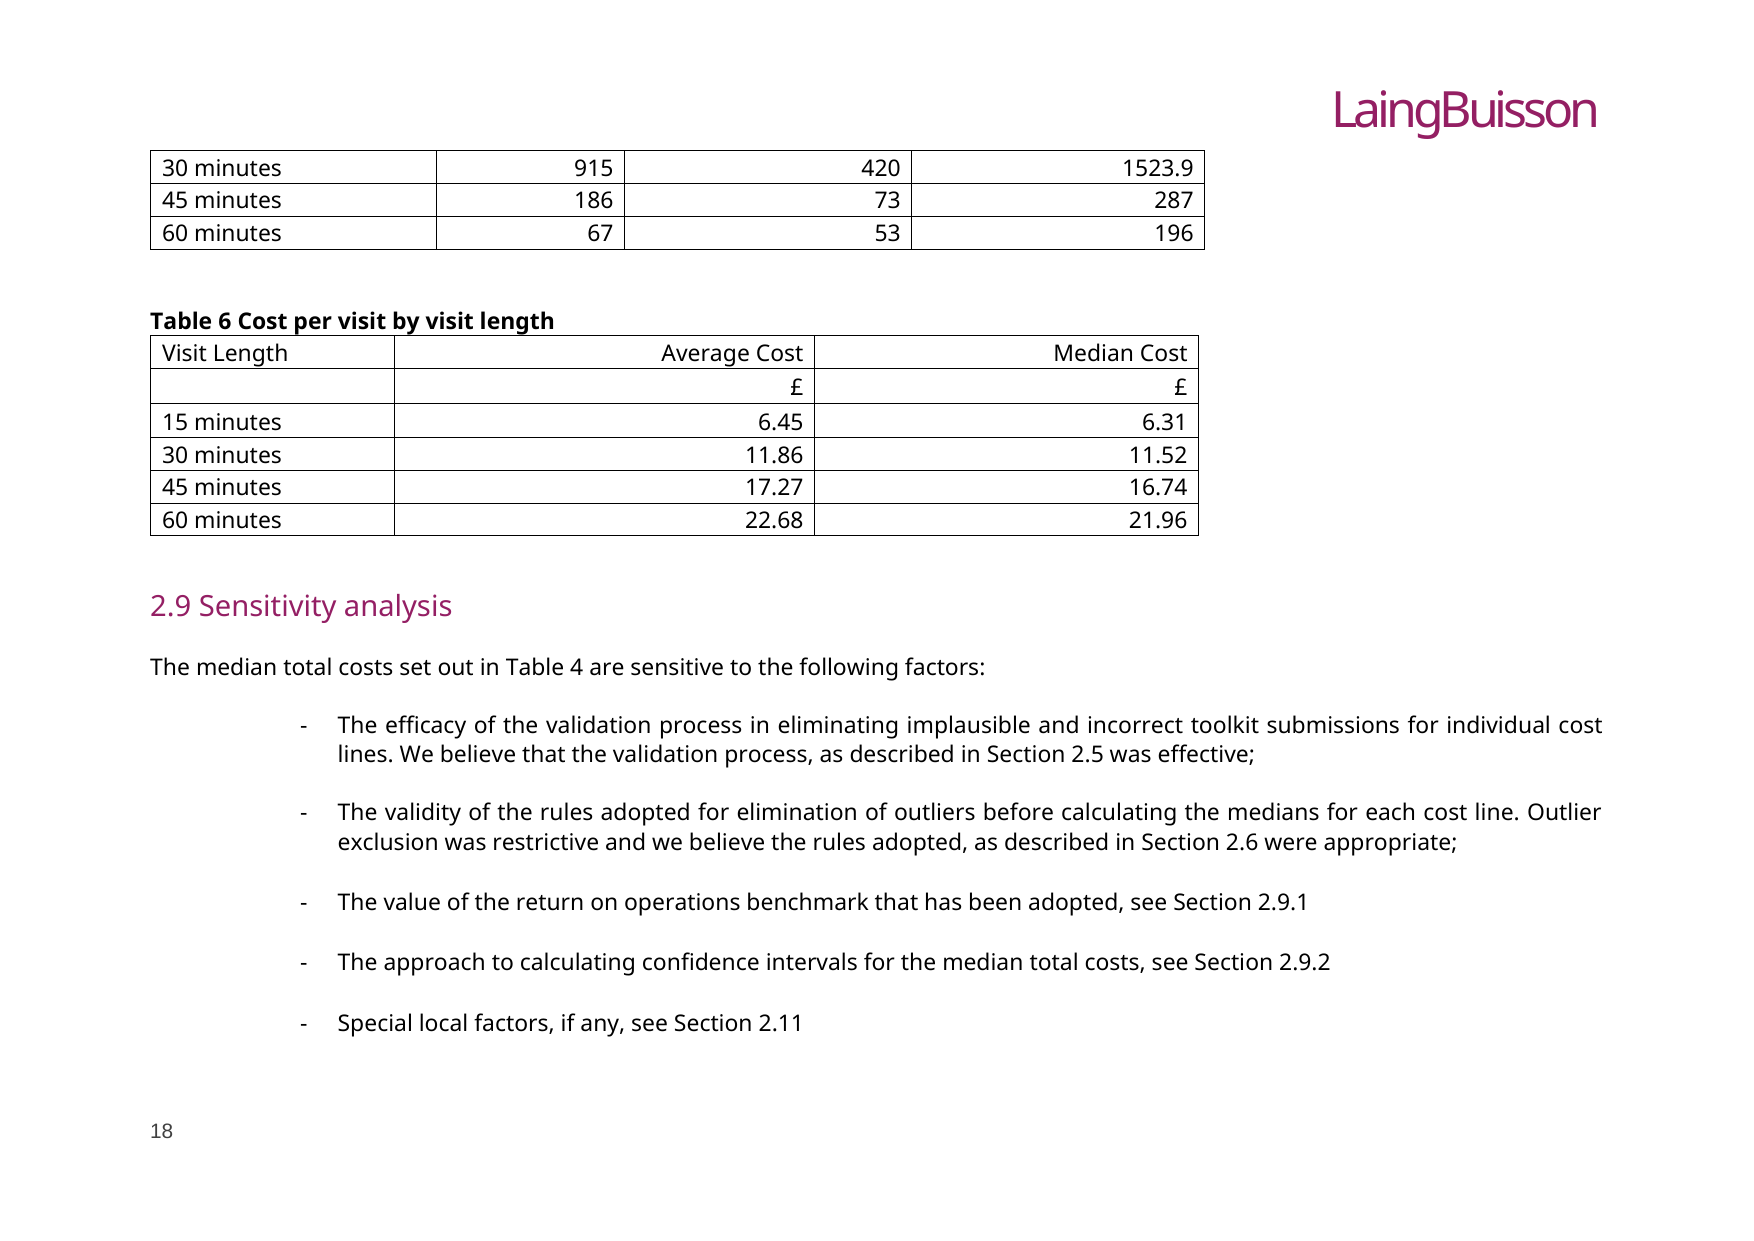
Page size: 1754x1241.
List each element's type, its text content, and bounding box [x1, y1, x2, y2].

table_cell 915 [437, 151, 624, 183]
table_cell 30 minutes [151, 438, 394, 470]
table_cell 22.68 [395, 504, 814, 535]
table_cell 53 [625, 217, 911, 248]
table_cell 60 minutes [151, 504, 394, 535]
subtitle 2.9 Sensitivity analysis [150, 593, 1604, 622]
table_cell 16.74 [815, 471, 1198, 503]
table_cell £ [395, 369, 814, 403]
table_header Average Cost [395, 336, 814, 368]
list The value of the return on operations benchmark that has been adopted, see Section 2.9.1 [300, 887, 1604, 916]
list The approach to calculating confidence intervals for the median total costs, see Section 2.9.2 [300, 947, 1604, 977]
table_cell [151, 369, 394, 403]
table_cell 45 minutes [151, 471, 394, 503]
text Table 6 Cost per visit by visit length [150, 306, 1604, 335]
table_cell 73 [625, 184, 911, 216]
table_cell 420 [625, 151, 911, 183]
table_cell 21.96 [815, 504, 1198, 535]
text The median total costs set out in Table 4 are sensitive to the following factors: [150, 652, 1604, 681]
table_cell 186 [437, 184, 624, 216]
table_cell 67 [437, 217, 624, 248]
table_cell 11.52 [815, 438, 1198, 470]
table_cell £ [815, 369, 1198, 403]
table_cell 17.27 [395, 471, 814, 503]
table_cell 6.31 [815, 404, 1198, 437]
table_cell 196 [912, 217, 1204, 248]
table_cell 45 minutes [151, 184, 436, 216]
list The validity of the rules adopted for elimination of outliers before calculating the medians for each cost line. Outlier exclusion was restrictive and we believe the rules adopted, as described in Section 2.6 were appropriate; [300, 797, 1604, 856]
table_cell 1523.9 [912, 151, 1204, 183]
table_cell 60 minutes [151, 217, 436, 248]
table_cell 30 minutes [151, 151, 436, 183]
table_header Visit Length [151, 336, 394, 368]
table_cell 6.45 [395, 404, 814, 437]
list Special local factors, if any, see Section 2.11 [300, 1008, 1604, 1037]
table_cell 15 minutes [151, 404, 394, 437]
list The efficacy of the validation process in eliminating implausible and incorrect toolkit submissions for individual cost lines. We believe that the validation process, as described in Section 2.5 was effective; [300, 710, 1604, 768]
table_cell 11.86 [395, 438, 814, 470]
table_cell 287 [912, 184, 1204, 216]
table_header Median Cost [815, 336, 1198, 368]
